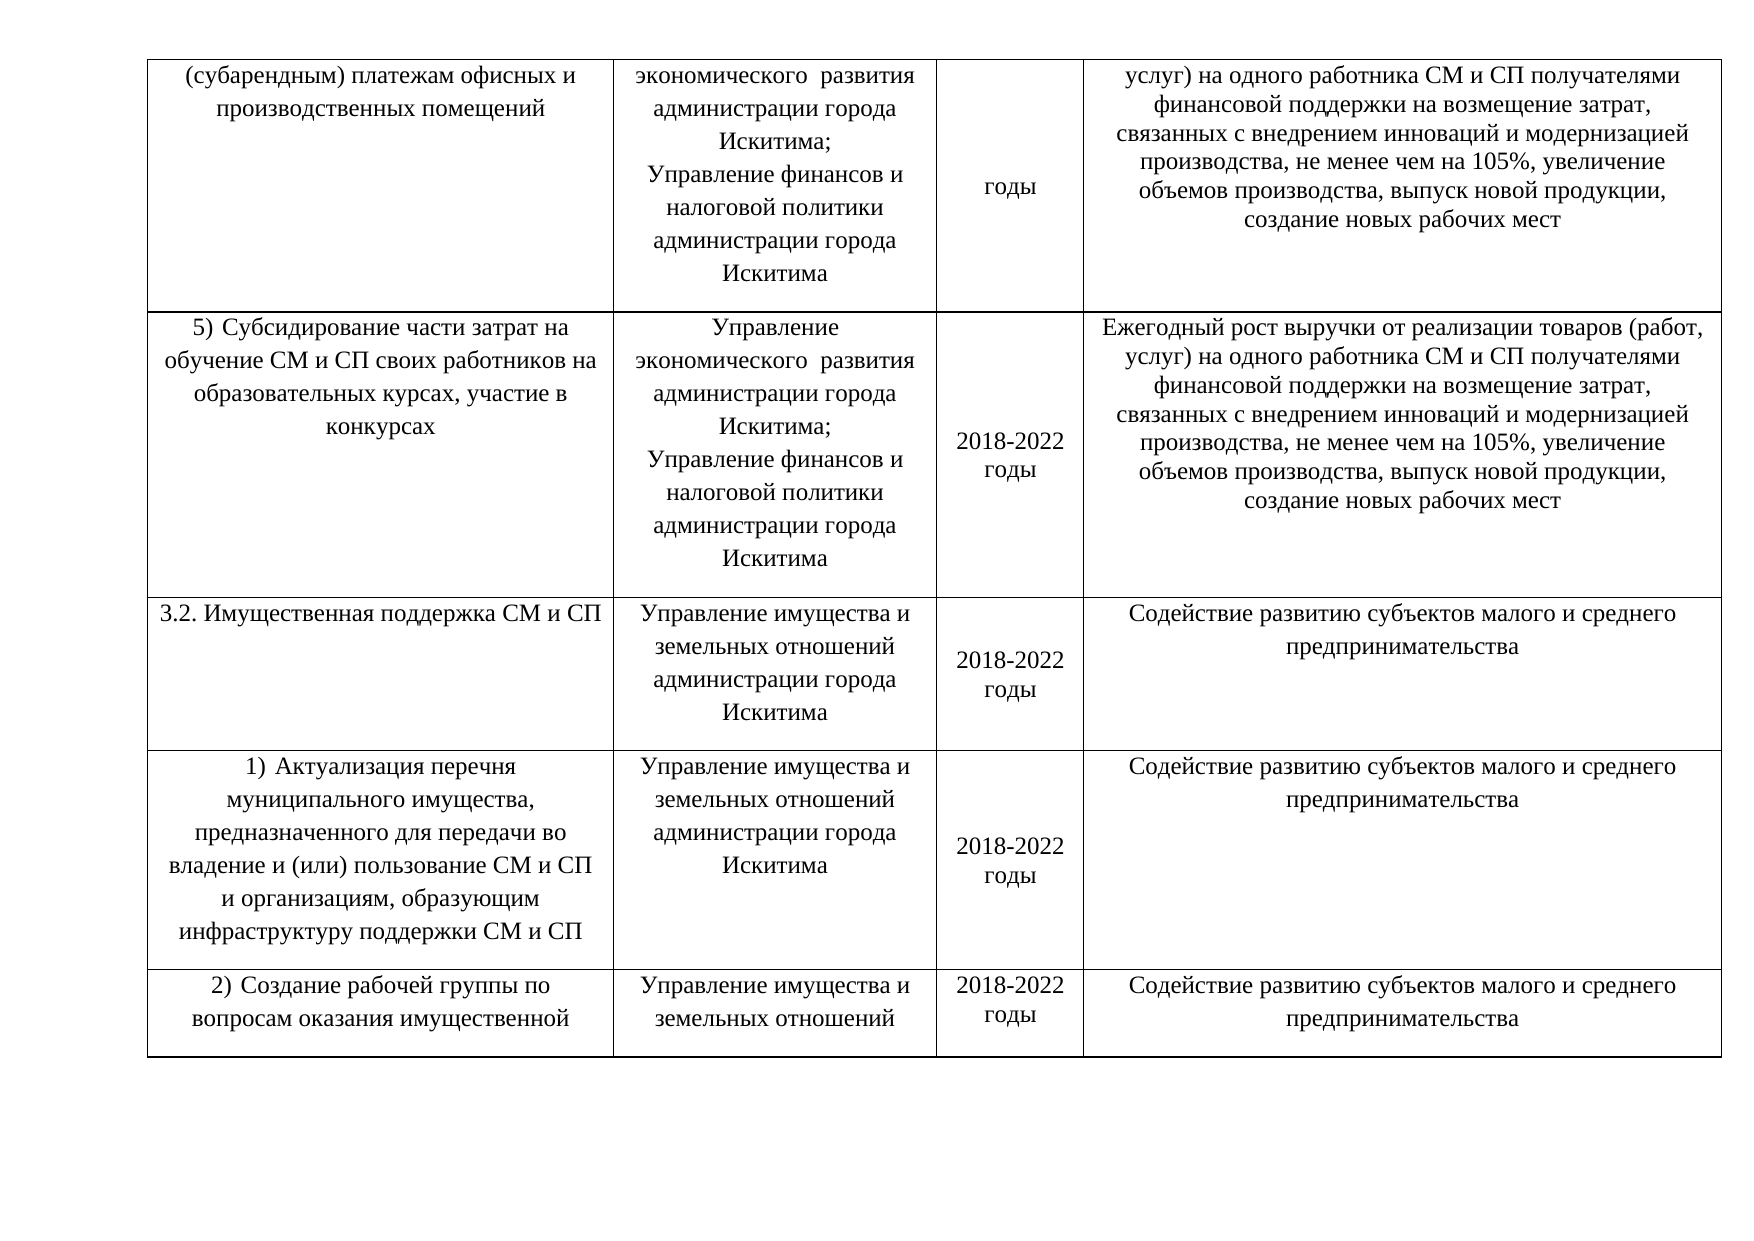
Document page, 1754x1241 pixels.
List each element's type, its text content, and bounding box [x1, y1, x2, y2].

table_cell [1084, 970, 1721, 1056]
table_cell Содействие развитию субъектов малого и среднего предпринимательства [1084, 598, 1721, 750]
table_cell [1084, 60, 1721, 311]
table_cell 2018-2022 годы [937, 313, 1083, 597]
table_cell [148, 970, 613, 1056]
table_cell 2018-2022 годы [937, 970, 1083, 1056]
table_cell 2018-2022 годы [937, 60, 1083, 311]
table_cell Управление экономического развития администрации города Искитима; Управление финансов и налоговой политики администрации города Искитима [614, 313, 936, 597]
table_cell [614, 60, 936, 311]
table_cell Актуализация перечня муниципального имущества, предназначенного для передачи во владение и (или) пользование СМ и СП и организациям, образующим инфраструктуру поддержки СМ и СП [148, 751, 613, 969]
table_cell 2018-2022 годы [937, 751, 1083, 969]
table_cell 3.2. Имущественная поддержка СМ и СП [148, 598, 613, 750]
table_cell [614, 970, 936, 1056]
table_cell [148, 60, 613, 311]
table_cell Управление имущества и земельных отношений администрации города Искитима [614, 598, 936, 750]
table_cell Управление имущества и земельных отношений администрации города Искитима [614, 751, 936, 969]
table_cell 2018-2022 годы [937, 598, 1083, 750]
table_cell Субсидирование части затрат на обучение СМ и СП своих работников на образовательных курсах, участие в конкурсах [148, 313, 613, 597]
table_cell Содействие развитию субъектов малого и среднего предпринимательства [1084, 751, 1721, 969]
